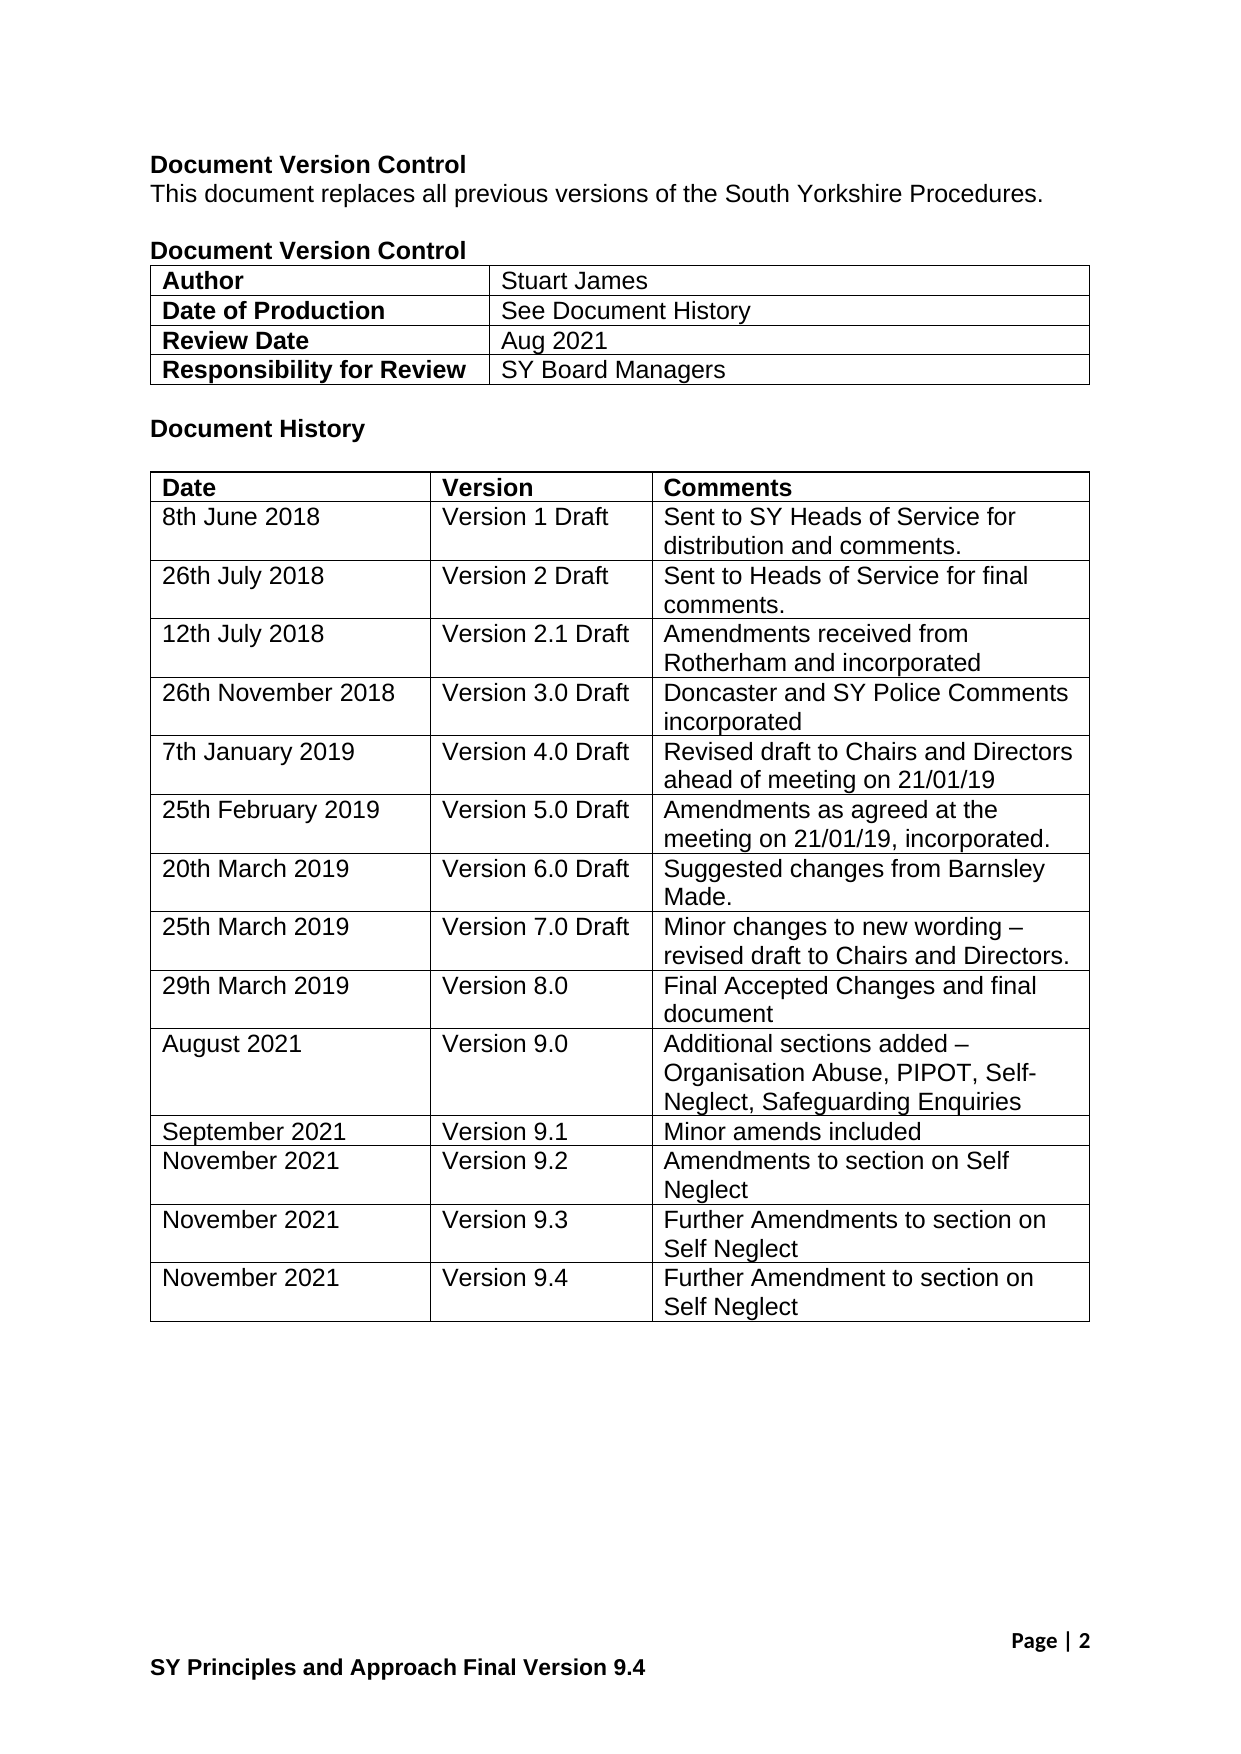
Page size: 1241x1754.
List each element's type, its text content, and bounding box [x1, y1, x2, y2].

table_cell Date of Production [151, 296, 489, 324]
text This document replaces all previous versions of the South Yorkshire Procedures. [150, 179, 1090, 207]
table_cell 25th February 2019 [151, 795, 430, 852]
table_cell Minor amends included [653, 1116, 1089, 1145]
table_cell Further Amendments to section on Self Neglect [653, 1205, 1089, 1262]
table_header Author [151, 266, 489, 295]
table_cell 12th July 2018 [151, 619, 430, 677]
table_cell 20th March 2019 [151, 854, 430, 911]
table_cell November 2021 [151, 1205, 430, 1262]
table_cell Sent to Heads of Service for final comments. [653, 561, 1089, 618]
table_cell Amendments received from Rotherham and incorporated [653, 619, 1089, 677]
table_cell Responsibility for Review [151, 355, 489, 384]
text Document Version Control [150, 236, 1090, 265]
table_cell Version 2.1 Draft [431, 619, 652, 677]
table_cell August 2021 [151, 1029, 430, 1115]
table_cell Sent to SY Heads of Service for distribution and comments. [653, 502, 1089, 560]
table_cell Version 7.0 Draft [431, 912, 652, 969]
table_cell Amendments as agreed at the meeting on 21/01/19, incorporated. [653, 795, 1089, 852]
table_cell Further Amendment to section on Self Neglect [653, 1263, 1089, 1321]
table_cell November 2021 [151, 1263, 430, 1321]
text Document History [150, 414, 1090, 443]
table_cell Review Date [151, 326, 489, 354]
table_cell Version 9.1 [431, 1116, 652, 1145]
table_cell See Document History [490, 296, 1089, 324]
table_cell 26th November 2018 [151, 678, 430, 735]
text Document Version Control [150, 150, 1090, 179]
table_cell September 2021 [151, 1116, 430, 1145]
table_cell Minor changes to new wording – revised draft to Chairs and Directors. [653, 912, 1089, 969]
table_cell 26th July 2018 [151, 561, 430, 618]
table_cell Version 9.2 [431, 1146, 652, 1204]
table_header Comments [653, 473, 1089, 501]
table_header Stuart James [490, 266, 1089, 295]
table_cell Additional sections added – Organisation Abuse, PIPOT, Self- Neglect, Safeguarding Enquiries [653, 1029, 1089, 1115]
table_cell Amendments to section on Self Neglect [653, 1146, 1089, 1204]
table_cell Version 4.0 Draft [431, 736, 652, 794]
table_cell November 2021 [151, 1146, 430, 1204]
table_cell Version 1 Draft [431, 502, 652, 560]
table_cell SY Board Managers [490, 355, 1089, 384]
table_cell 25th March 2019 [151, 912, 430, 969]
table_cell Doncaster and SY Police Comments incorporated [653, 678, 1089, 735]
table_cell Suggested changes from Barnsley Made. [653, 854, 1089, 911]
table_cell Version 2 Draft [431, 561, 652, 618]
table_cell Version 5.0 Draft [431, 795, 652, 852]
table_cell Version 3.0 Draft [431, 678, 652, 735]
table_cell Aug 2021 [490, 326, 1089, 354]
table_cell Revised draft to Chairs and Directors ahead of meeting on 21/01/19 [653, 736, 1089, 794]
table_cell 29th March 2019 [151, 971, 430, 1028]
table_cell Version 9.0 [431, 1029, 652, 1115]
table_header Version [431, 473, 652, 501]
table_cell Version 9.3 [431, 1205, 652, 1262]
table_cell Version 9.4 [431, 1263, 652, 1321]
table_cell Final Accepted Changes and final document [653, 971, 1089, 1028]
table_cell Version 8.0 [431, 971, 652, 1028]
table_cell 8th June 2018 [151, 502, 430, 560]
table_cell Version 6.0 Draft [431, 854, 652, 911]
table_cell 7th January 2019 [151, 736, 430, 794]
table_header Date [151, 473, 430, 501]
